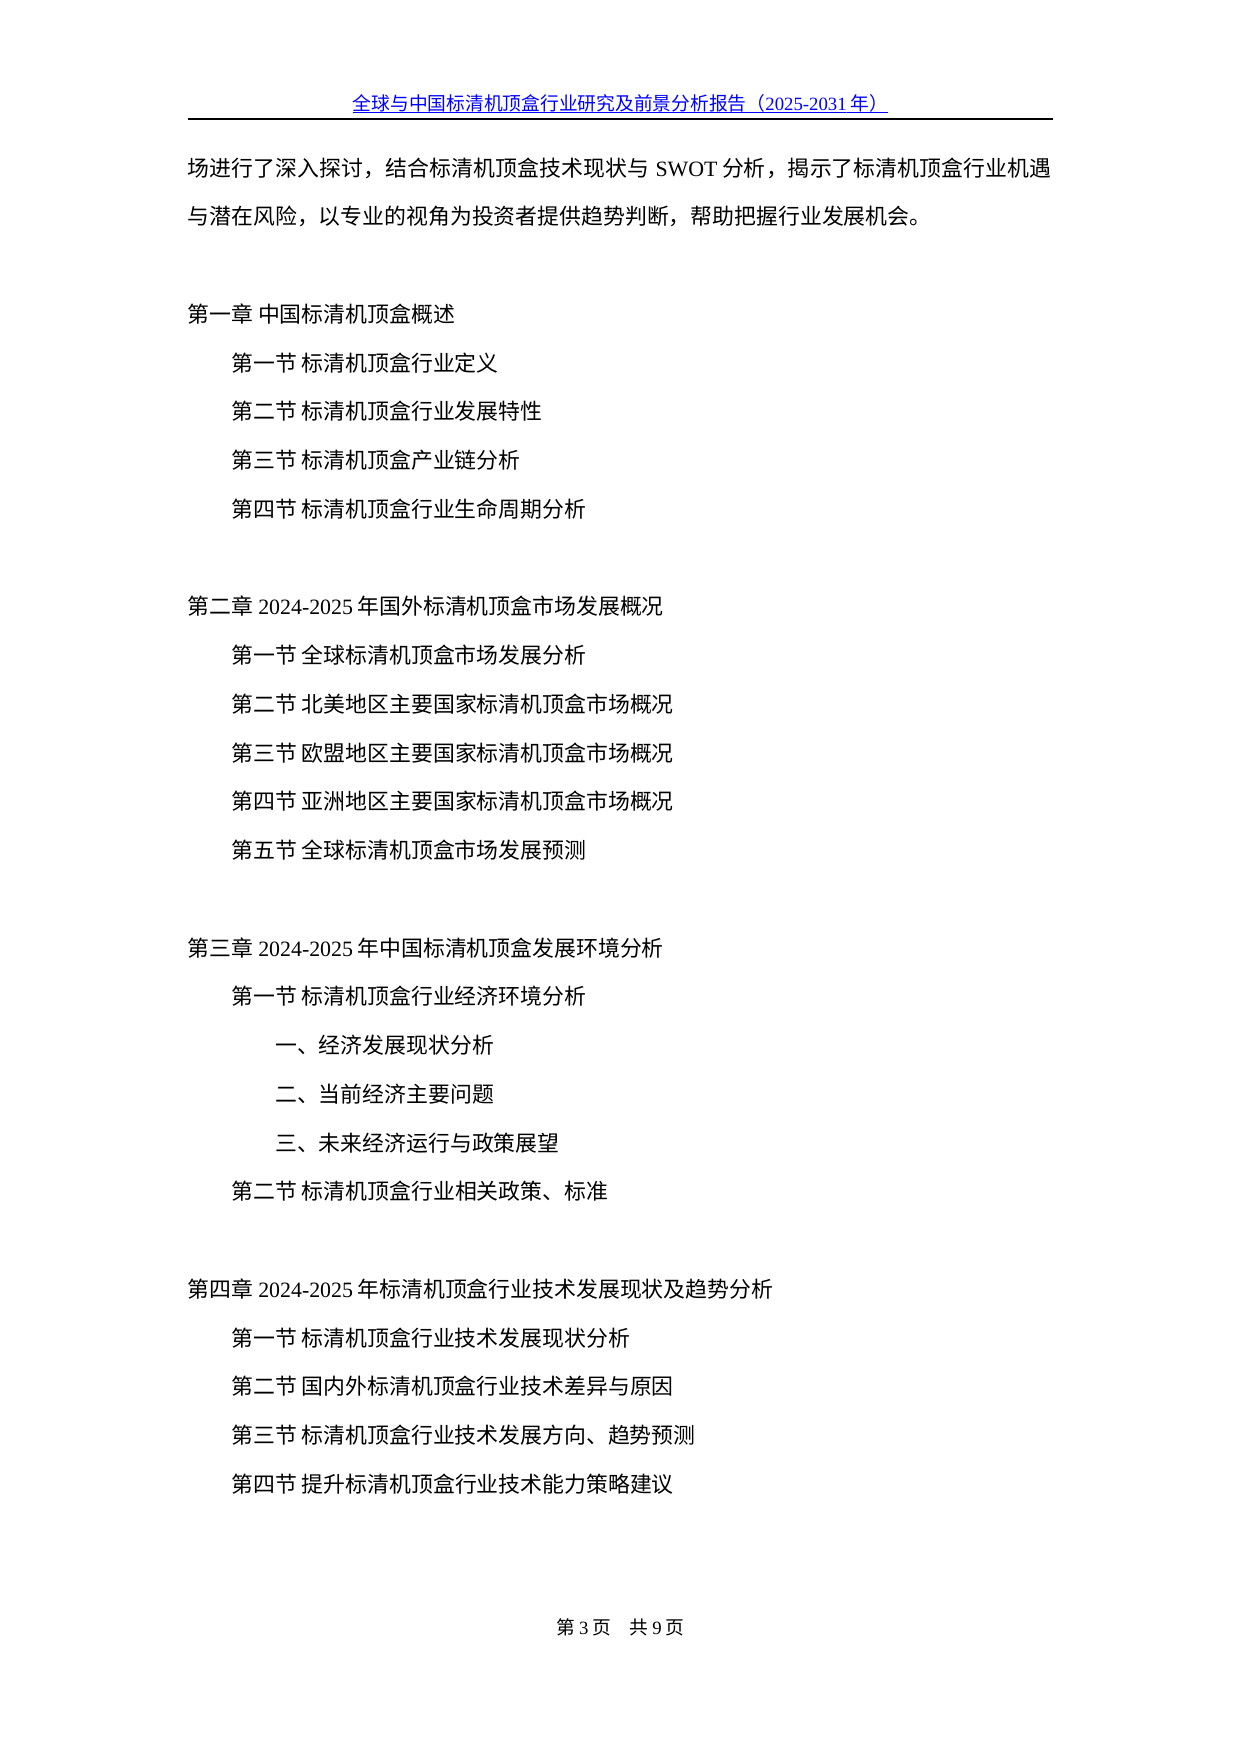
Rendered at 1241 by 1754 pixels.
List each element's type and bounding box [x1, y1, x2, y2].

text [187, 150, 1053, 1499]
